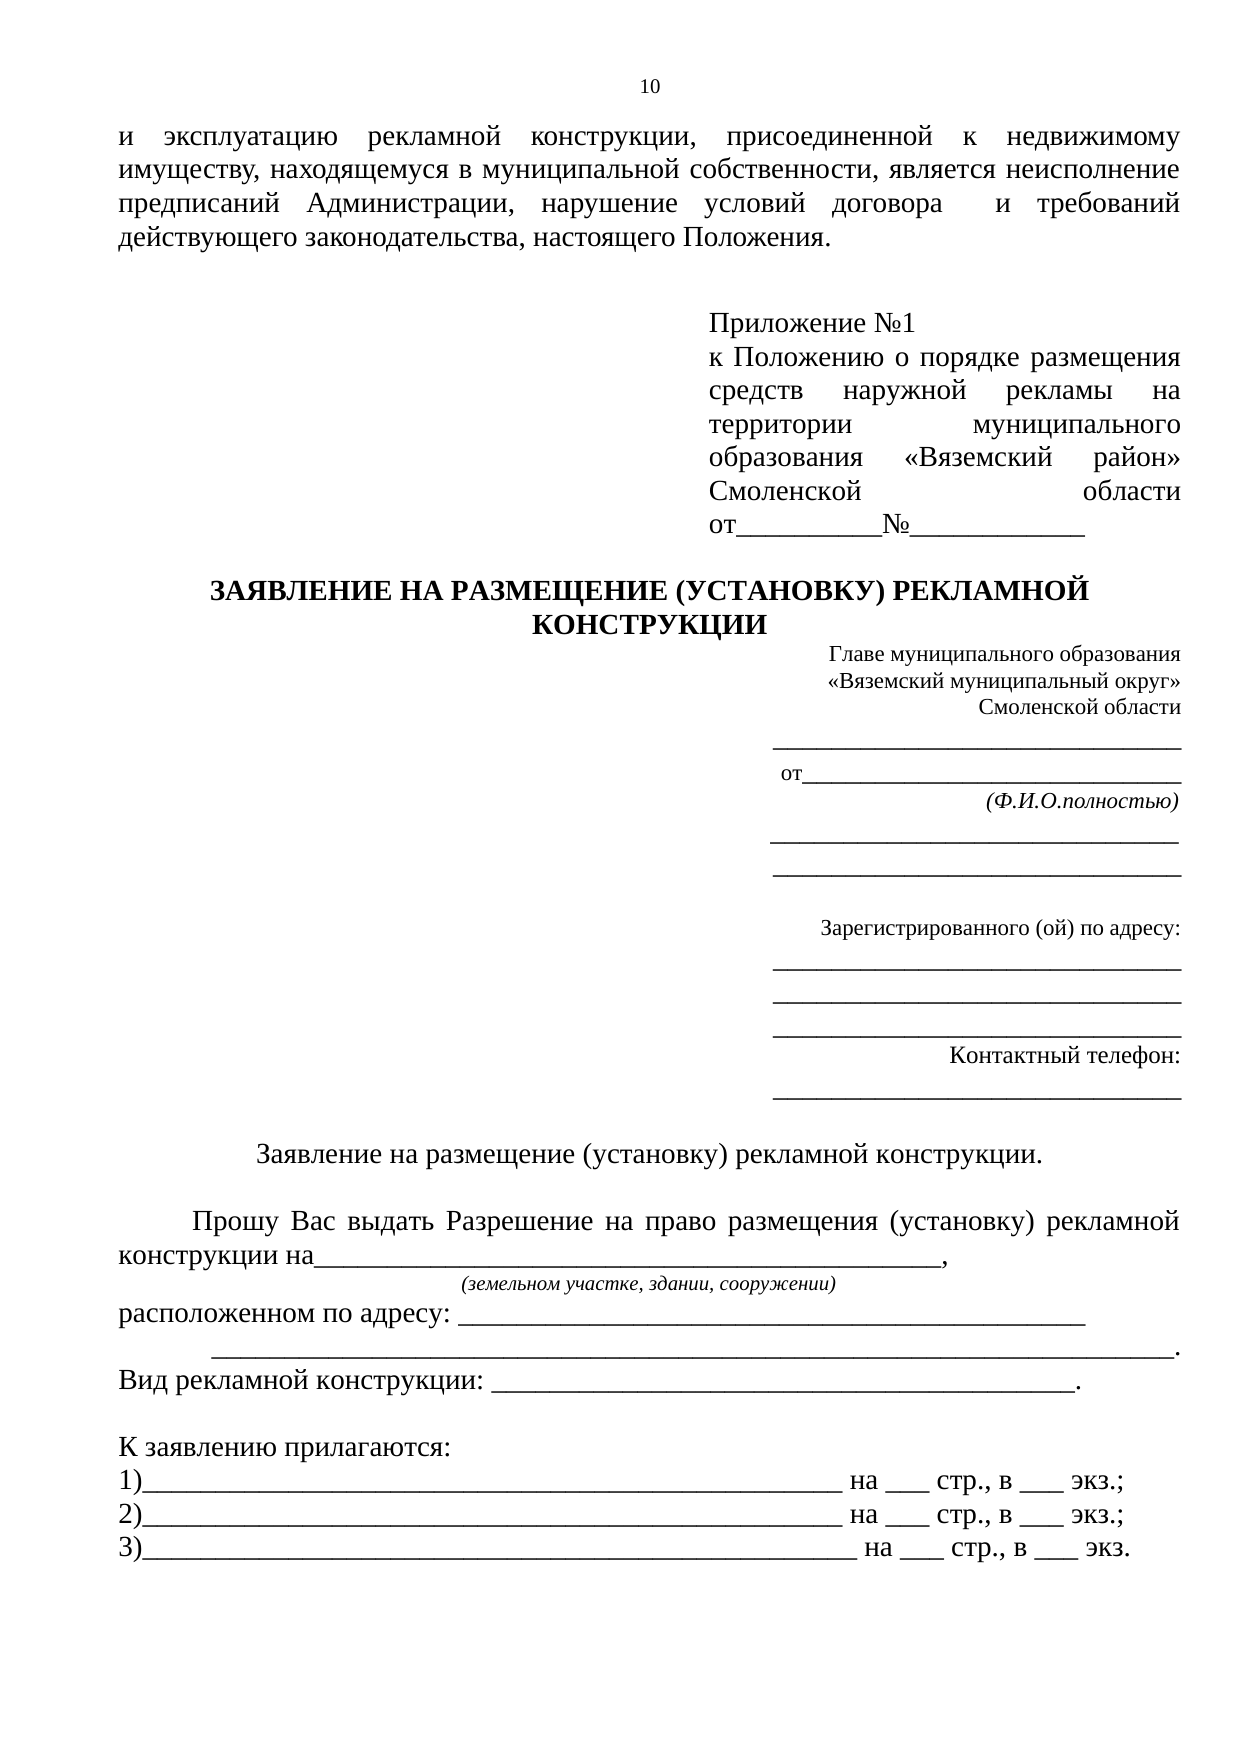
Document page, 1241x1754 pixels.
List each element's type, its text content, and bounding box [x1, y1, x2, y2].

text Зарегистрированного (ой) по адресу: [118, 914, 1181, 940]
text К заявлению прилагаются: [118, 1429, 1181, 1462]
text (Ф.И.О.полностью) [118, 787, 1181, 813]
text Контактный телефон: [118, 1041, 1181, 1069]
text 3)_________________________________________________ на ___ стр., в ___ экз. [118, 1529, 1181, 1563]
text Прошу Вас выдать Разрешение на право размещения (установку) рекламной конструкции на___________________________________________, [118, 1203, 1181, 1271]
text __________________________________________________________________. [118, 1328, 1181, 1362]
text расположенном по адресу: ___________________________________________ [118, 1295, 1181, 1328]
text «Вяземский муниципальный округ» [118, 667, 1181, 693]
text ____________________________ [118, 940, 1181, 973]
text (земельном участке, здании, сооружении) [118, 1271, 1181, 1295]
text ____________________________ [118, 1007, 1181, 1041]
text ____________________________ [118, 719, 1181, 753]
text к Положению о порядке размещения средств наружной рекламы на территории муниципального образования «Вяземский район» Смоленской области от__________№____________ [709, 339, 1181, 540]
text 1)________________________________________________ на ___ стр., в ___ экз.; [118, 1462, 1181, 1496]
text ____________________________ [118, 1069, 1181, 1103]
text Приложение №1 [709, 305, 1181, 339]
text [118, 118, 1181, 252]
text 2)________________________________________________ на ___ стр., в ___ экз.; [118, 1496, 1181, 1529]
text ____________________________ [118, 847, 1181, 880]
text Вид рекламной конструкции: ________________________________________. [118, 1362, 1181, 1395]
text ____________________________ [118, 973, 1181, 1007]
text Смоленской области [118, 693, 1181, 719]
text от__________________________ [118, 753, 1181, 787]
text ЗАЯВЛЕНИЕ НА РАЗМЕЩЕНИЕ (УСТАНОВКУ) РЕКЛАМНОЙ КОНСТРУКЦИИ [118, 573, 1181, 641]
text ____________________________ [118, 813, 1181, 847]
text Главе муниципального образования [118, 641, 1181, 667]
text Заявление на размещение (установку) рекламной конструкции. [118, 1136, 1181, 1170]
